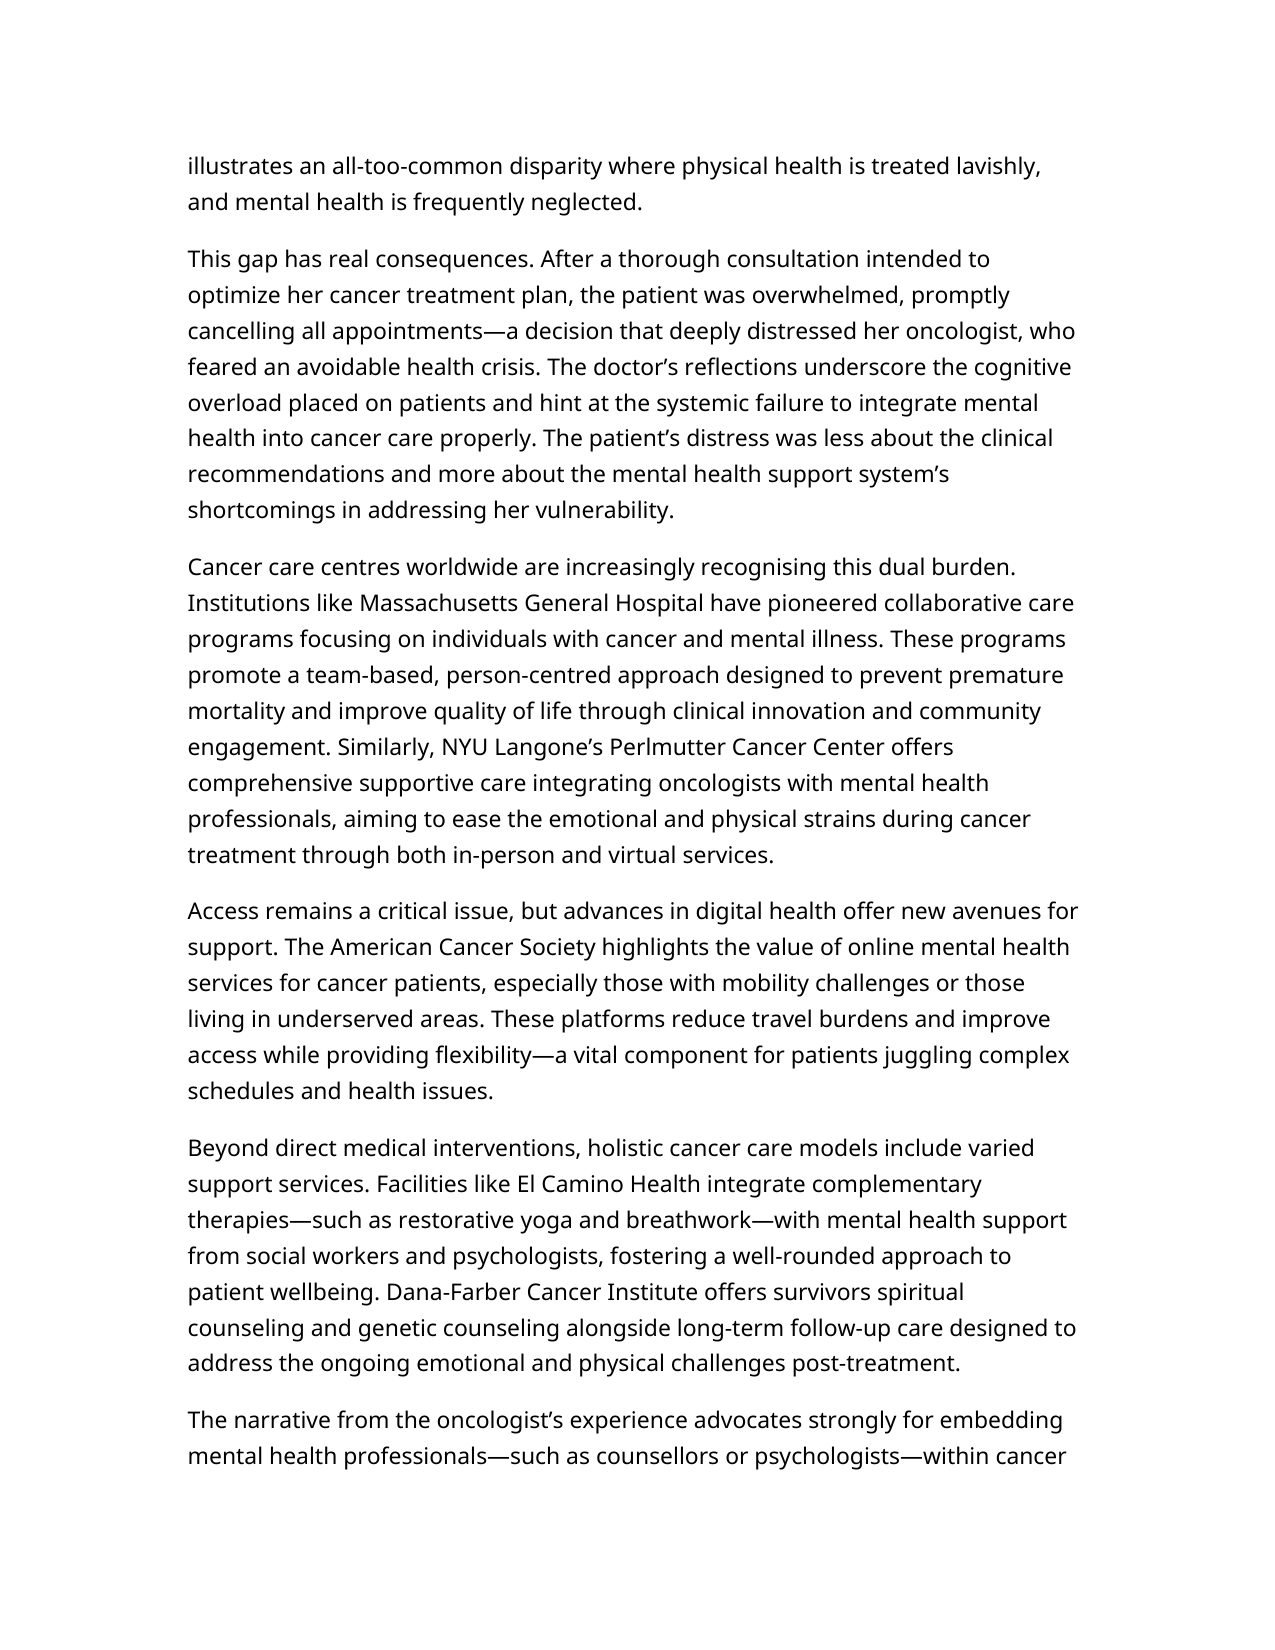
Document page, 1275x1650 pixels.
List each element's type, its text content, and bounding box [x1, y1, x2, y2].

text Cancer care centres worldwide are increasingly recognising this dual burden. Institutions like Massachusetts General Hospital have pioneered collaborative care programs focusing on individuals with cancer and mental illness. These programs promote a team-based, person-centred approach designed to prevent premature mortality and improve quality of life through clinical innovation and community engagement. Similarly, NYU Langone’s Perlmutter Cancer Center offers comprehensive supportive care integrating oncologists with mental health professionals, aiming to ease the emotional and physical strains during cancer treatment through both in-person and virtual services. [187, 551, 1087, 870]
text This gap has real consequences. After a thorough consultation intended to optimize her cancer treatment plan, the patient was overwhelmed, promptly cancelling all appointments—a decision that deeply distressed her oncologist, who feared an avoidable health crisis. The doctor’s reflections underscore the cognitive overload placed on patients and hint at the systemic failure to integrate mental health into cancer care properly. The patient’s distress was less about the clinical recommendations and more about the mental health support system’s shortcomings in addressing her vulnerability. [187, 243, 1087, 526]
text Access remains a critical issue, but advances in digital health offer new avenues for support. The American Cancer Society highlights the value of online mental health services for cancer patients, especially those with mobility challenges or those living in underserved areas. These platforms reduce travel burdens and improve access while providing flexibility—a vital component for patients juggling complex schedules and health issues. [187, 895, 1087, 1106]
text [187, 1404, 1087, 1471]
text Beyond direct medical interventions, holistic cancer care models include varied support services. Facilities like El Camino Health integrate complementary therapies—such as restorative yoga and breathwork—with mental health support from social workers and psychologists, fostering a well-rounded approach to patient wellbeing. Dana-Farber Cancer Institute offers survivors spiritual counseling and genetic counseling alongside long-term follow-up care designed to address the ongoing emotional and physical challenges post-treatment. [187, 1132, 1087, 1379]
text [187, 150, 1087, 217]
